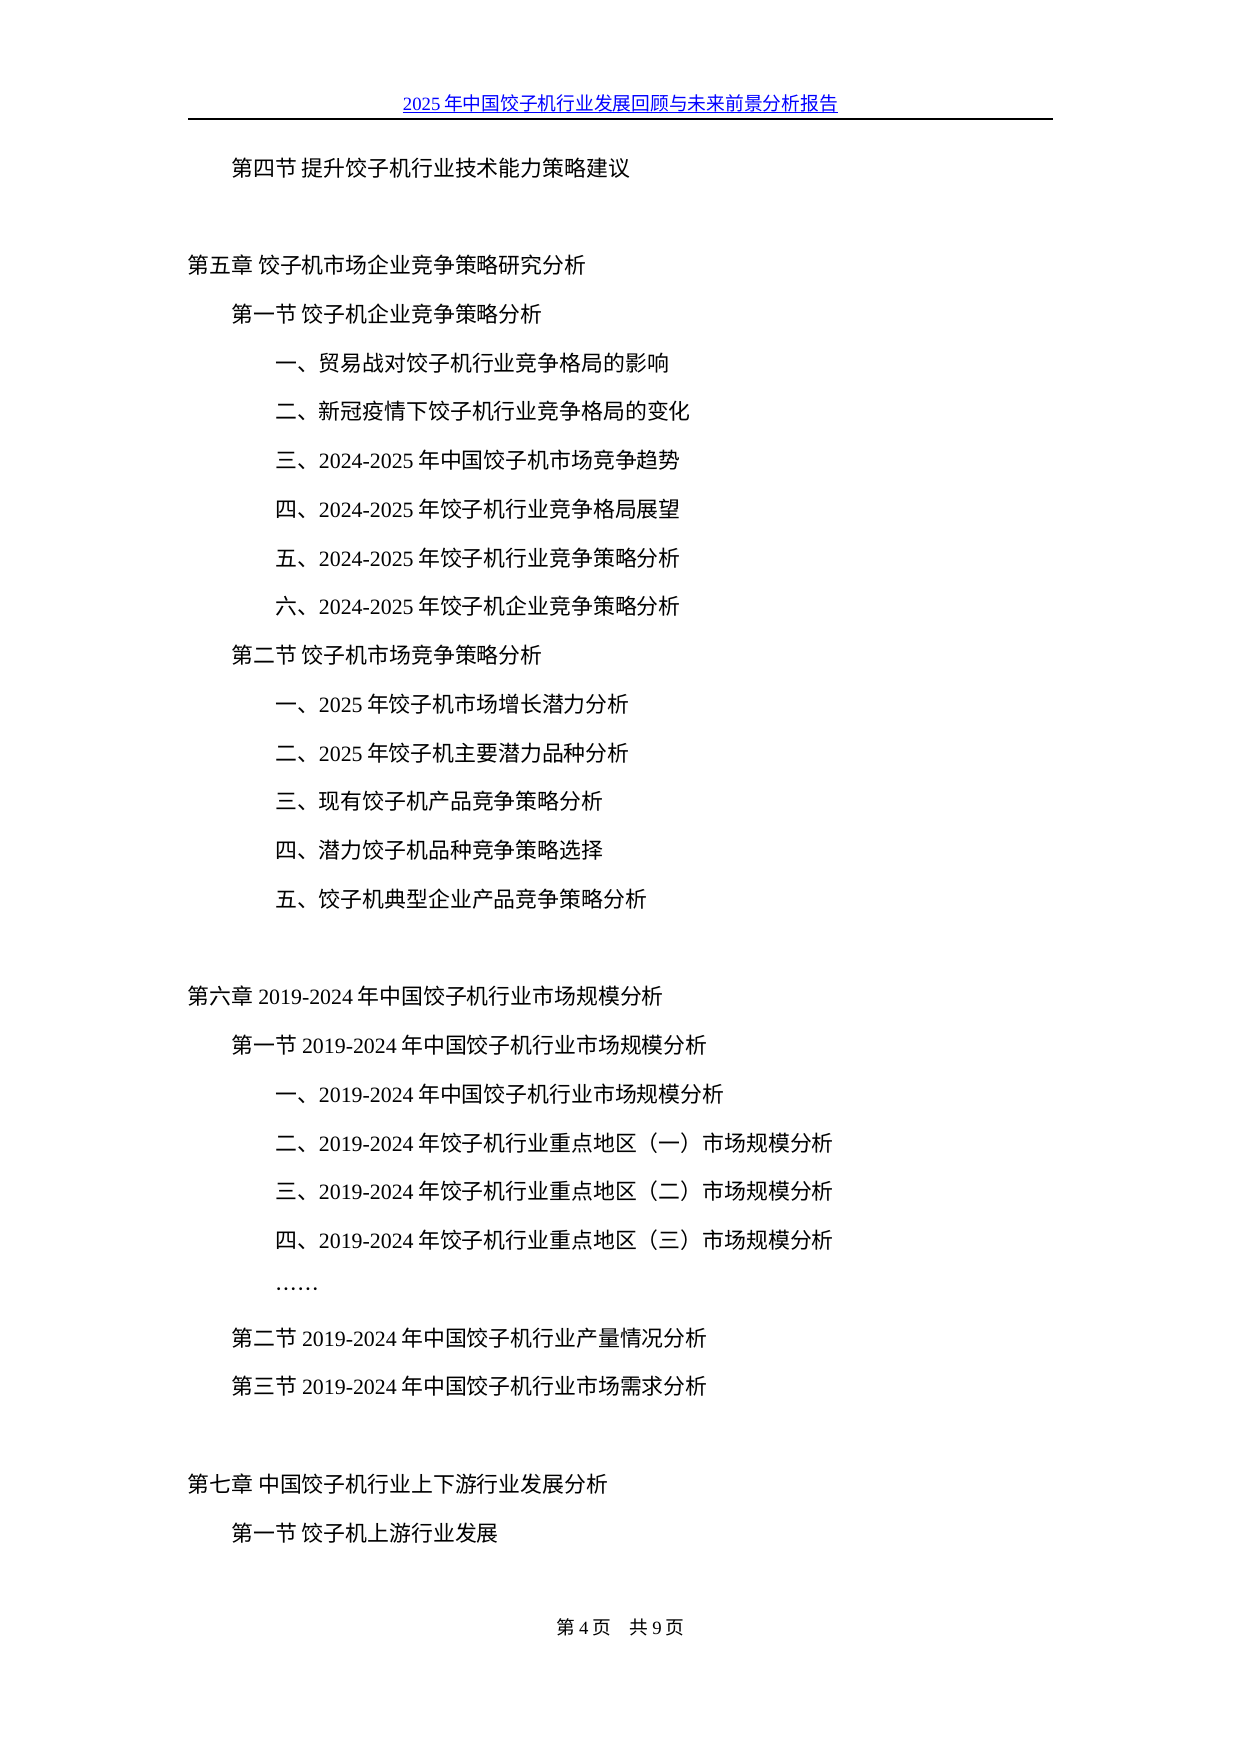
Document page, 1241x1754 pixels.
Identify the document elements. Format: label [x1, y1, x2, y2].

text [187, 150, 1053, 1548]
